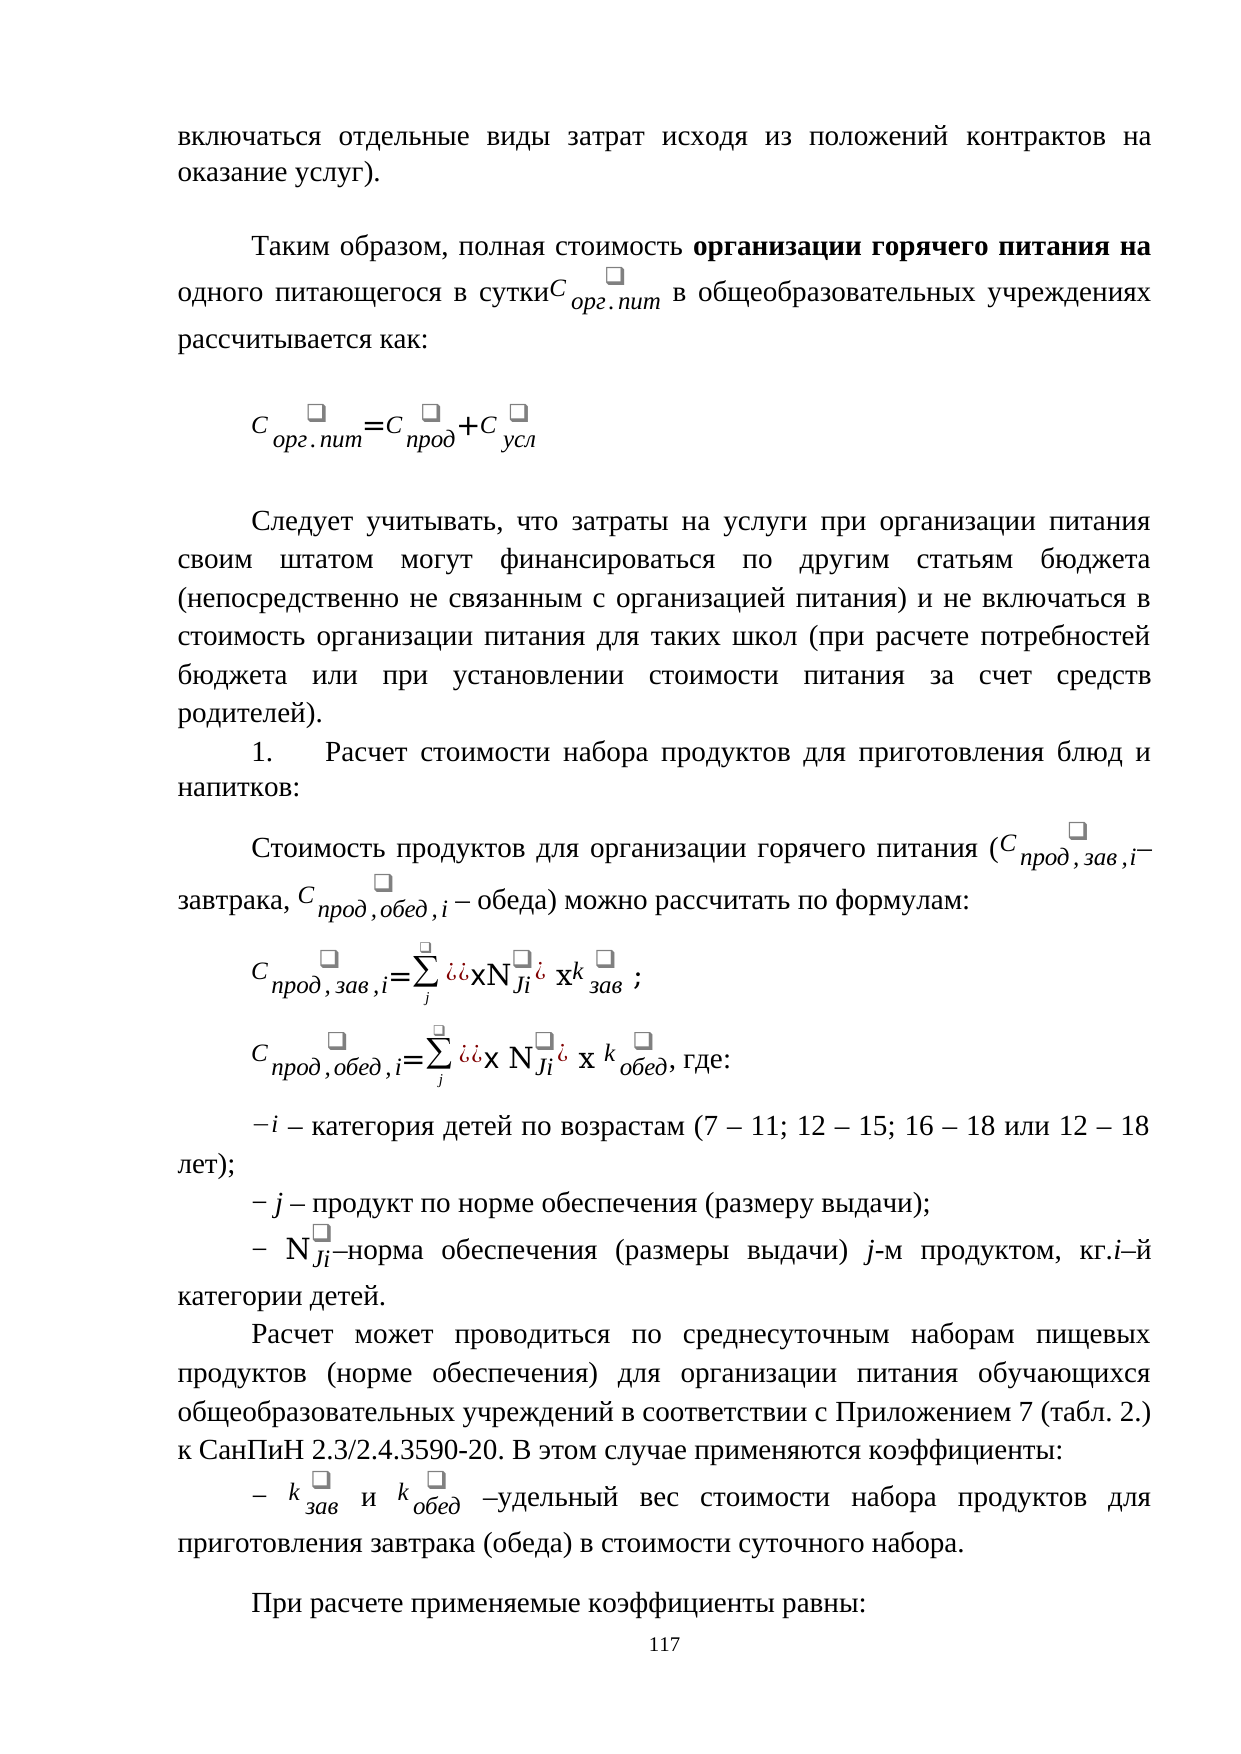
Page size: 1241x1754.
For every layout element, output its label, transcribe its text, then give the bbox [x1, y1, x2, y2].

list Таким образом, полная стоимость организации горячего питания на одного питающегося в сутки в общеобразовательных учреждениях рассчитывается как: [177, 228, 1152, 354]
text =хN x ; [177, 943, 1152, 1006]
list − j – продукт по норме обеспечения (размеру выдачи); [177, 1185, 1152, 1218]
list Расчет может проводиться по среднесуточным наборам пищевых продуктов (норме обеспечения) для организации питания обучающихся общеобразовательных учреждений в соответствии с Приложением 7 (табл. 2.) к СанПиН 2.3/2.4.3590-20. В этом случае применяются коэффициенты: [177, 1317, 1152, 1466]
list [177, 118, 1152, 187]
text При расчете применяемые коэффициенты равны: [177, 1585, 1152, 1618]
list Расчет стоимости набора продуктов для приготовления блюд и напитков: [177, 734, 1152, 803]
list – категория детей по возрастам (7 – 11; 12 – 15; 16 – 18 или 12 – 18 лет); [177, 1108, 1152, 1180]
list =+ [177, 398, 1152, 459]
list − и –удельный вес стоимости набора продуктов для приготовления завтрака (обеда) в стоимости суточного набора. [177, 1471, 1152, 1559]
list Следует учитывать, что затраты на услуги при организации питания своим штатом могут финансироваться по другим статьям бюджета (непосредственно не связанным с организацией питания) и не включаться в стоимость организации питания для таких школ (при расчете потребностей бюджета или при установлении стоимости питания за счет средств родителей). [177, 503, 1152, 729]
text =х N x , где: [177, 1025, 1152, 1088]
text Стоимость продуктов для организации горячего питания (– завтрака, – обеда) можно рассчитать по формулам: [177, 822, 1152, 923]
list − N–норма обеспечения (размеры выдачи) j-м продуктом, кг.i–й категории детей. [177, 1223, 1152, 1312]
